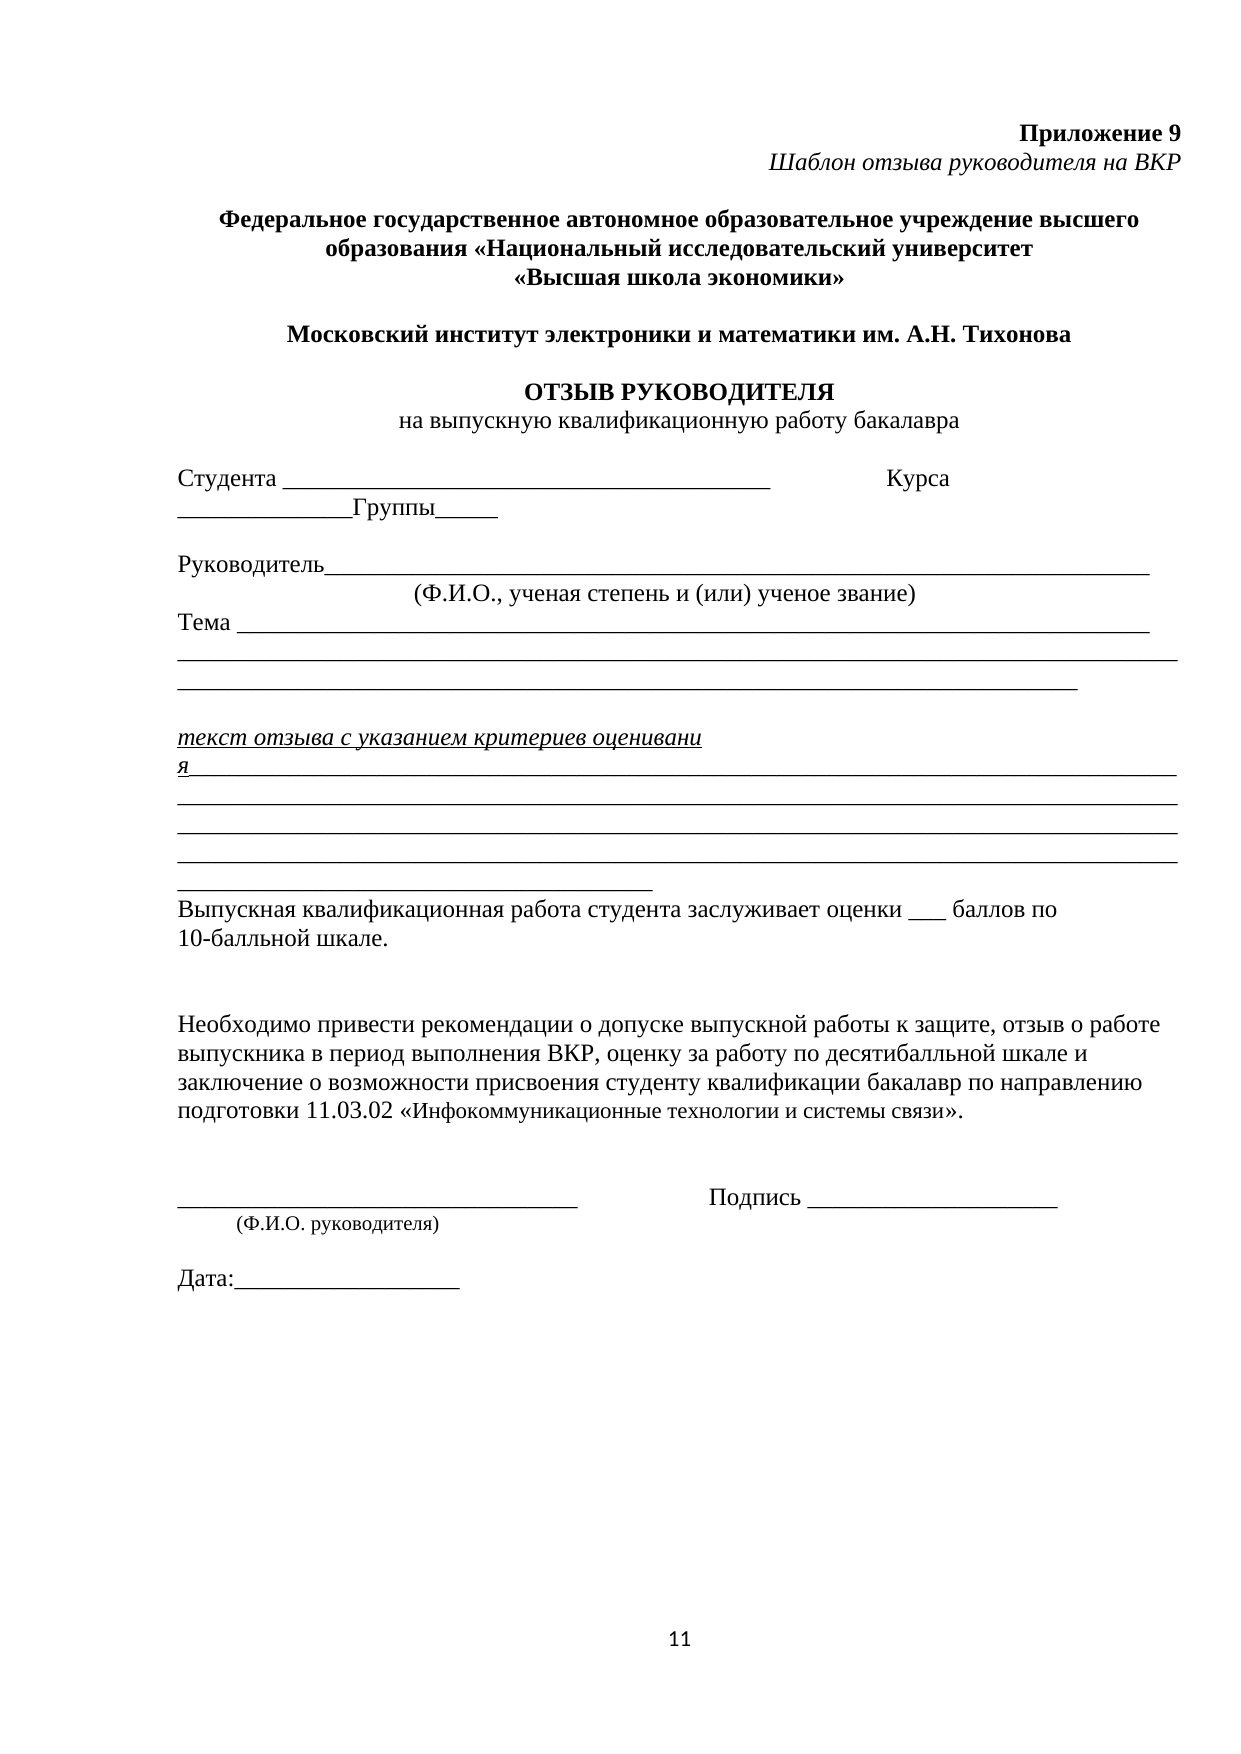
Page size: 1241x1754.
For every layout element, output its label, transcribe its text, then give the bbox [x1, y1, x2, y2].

text Студента _______________________________________ Курса ______________Группы_____ [177, 463, 1181, 521]
text (Ф.И.О. руководителя) [177, 1211, 1181, 1235]
text на выпускную квалификационную работу бакалавра [177, 406, 1181, 434]
text текст отзыва с указанием критериев оценивания_____________________________________________________________________________________________________________________________________________________________________________________________________________________________________________________________________________________________________________________________________________________________________ [177, 722, 1181, 894]
text ________________________________ Подпись ____________________ [177, 1182, 1181, 1211]
subtitle Приложение 9 Шаблон отзыва руководителя на ВКР [177, 118, 1181, 176]
text Федеральное государственное автономное образовательное учреждение высшего образования «Национальный исследовательский университет [177, 204, 1181, 262]
text (Ф.И.О., ученая степень и (или) ученое звание) [177, 578, 1181, 607]
text Московский институт электроники и математики им. А.Н. Тихонова [177, 319, 1181, 348]
text Тема _________________________________________________________________________ [177, 607, 1181, 636]
text Выпускная квалификационная работа студента заслуживает оценки ___ баллов по 10-балльной шкале. [177, 894, 1181, 952]
text ОТЗЫВ РУКОВОДИТЕЛЯ [177, 377, 1181, 406]
text ________________________________________________________________________________________________________________________________________________________ [177, 636, 1181, 693]
text Необходимо привести рекомендации о допуске выпускной работы к защите, отзыв о работе выпускника в период выполнения ВКР, оценку за работу по десятибалльной шкале и заключение о возможности присвоения студенту квалификации бакалавр по направлению подготовки 11.03.02 «Инфокоммуникационные технологии и системы связи». [177, 1009, 1181, 1124]
text Дата:__________________ [177, 1263, 1181, 1292]
text «Высшая школа экономики» [177, 262, 1181, 291]
text Руководитель__________________________________________________________________ [177, 549, 1181, 578]
